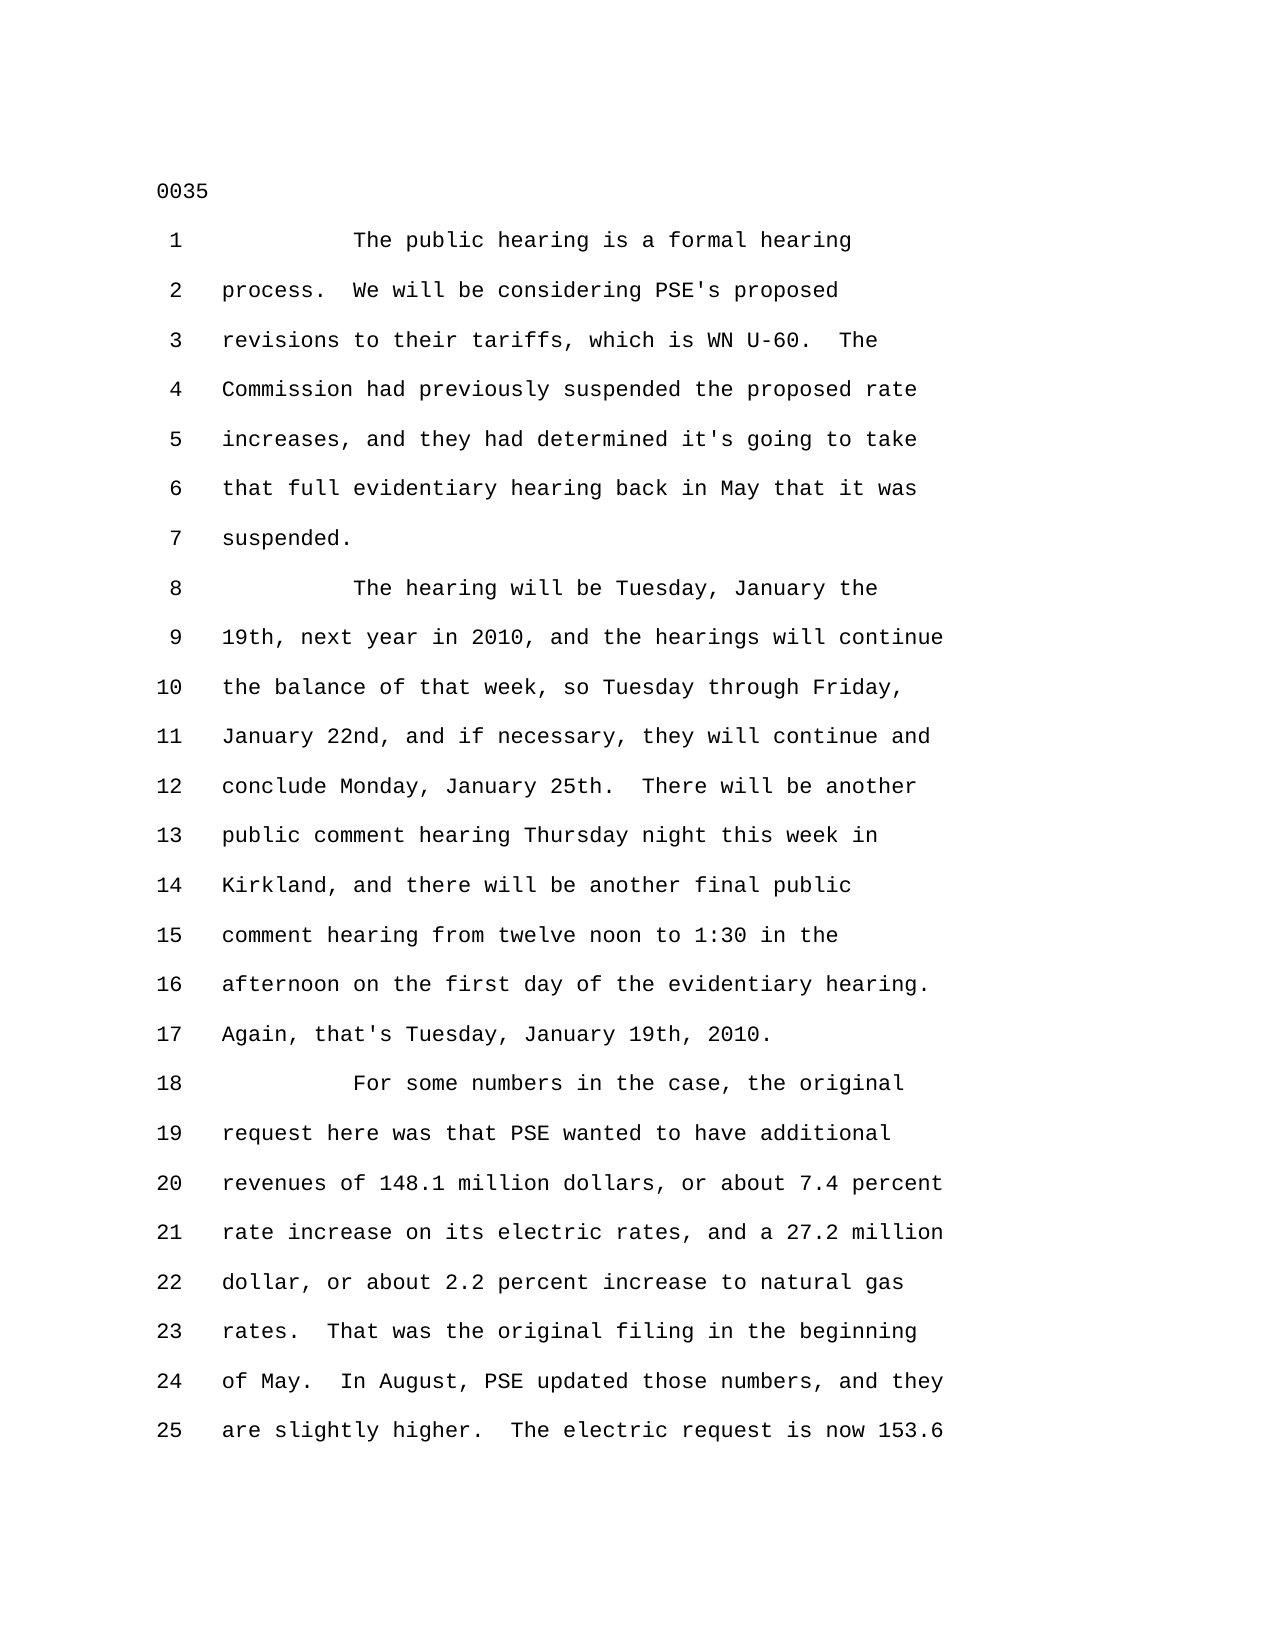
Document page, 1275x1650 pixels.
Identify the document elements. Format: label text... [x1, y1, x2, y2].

text 18 For some numbers in the case, the original [156, 1072, 1119, 1097]
text 22 dollar, or about 2.2 percent increase to natural gas [156, 1271, 1119, 1296]
text 6 that full evidentiary hearing back in May that it was [156, 477, 1119, 502]
text 16 afternoon on the first day of the evidentiary hearing. [156, 973, 1119, 998]
text 5 increases, and they had determined it's going to take [156, 428, 1119, 453]
text 7 suspended. [156, 527, 1119, 552]
text 13 public comment hearing Thursday night this week in [156, 824, 1119, 849]
text 24 of May. In August, PSE updated those numbers, and they [156, 1370, 1119, 1395]
text 1 The public hearing is a formal hearing [156, 229, 1119, 254]
text 20 revenues of 148.1 million dollars, or about 7.4 percent [156, 1172, 1119, 1196]
text 2 process. We will be considering PSE's proposed [156, 279, 1119, 304]
text 23 rates. That was the original filing in the beginning [156, 1320, 1119, 1345]
text 9 19th, next year in 2010, and the hearings will continue [156, 626, 1119, 651]
text 10 the balance of that week, so Tuesday through Friday, [156, 676, 1119, 701]
text 15 comment hearing from twelve noon to 1:30 in the [156, 924, 1119, 948]
text 17 Again, that's Tuesday, January 19th, 2010. [156, 1023, 1119, 1048]
text 12 conclude Monday, January 25th. There will be another [156, 775, 1119, 800]
text 25 are slightly higher. The electric request is now 153.6 [156, 1419, 1119, 1444]
text 4 Commission had previously suspended the proposed rate [156, 378, 1119, 403]
text 11 January 22nd, and if necessary, they will continue and [156, 725, 1119, 750]
text 3 revisions to their tariffs, which is WN U-60. The [156, 329, 1119, 353]
text 19 request here was that PSE wanted to have additional [156, 1122, 1119, 1147]
text 21 rate increase on its electric rates, and a 27.2 million [156, 1221, 1119, 1246]
text 14 Kirkland, and there will be another final public [156, 874, 1119, 899]
text 8 The hearing will be Tuesday, January the [156, 577, 1119, 601]
text 0035 [156, 180, 1119, 205]
